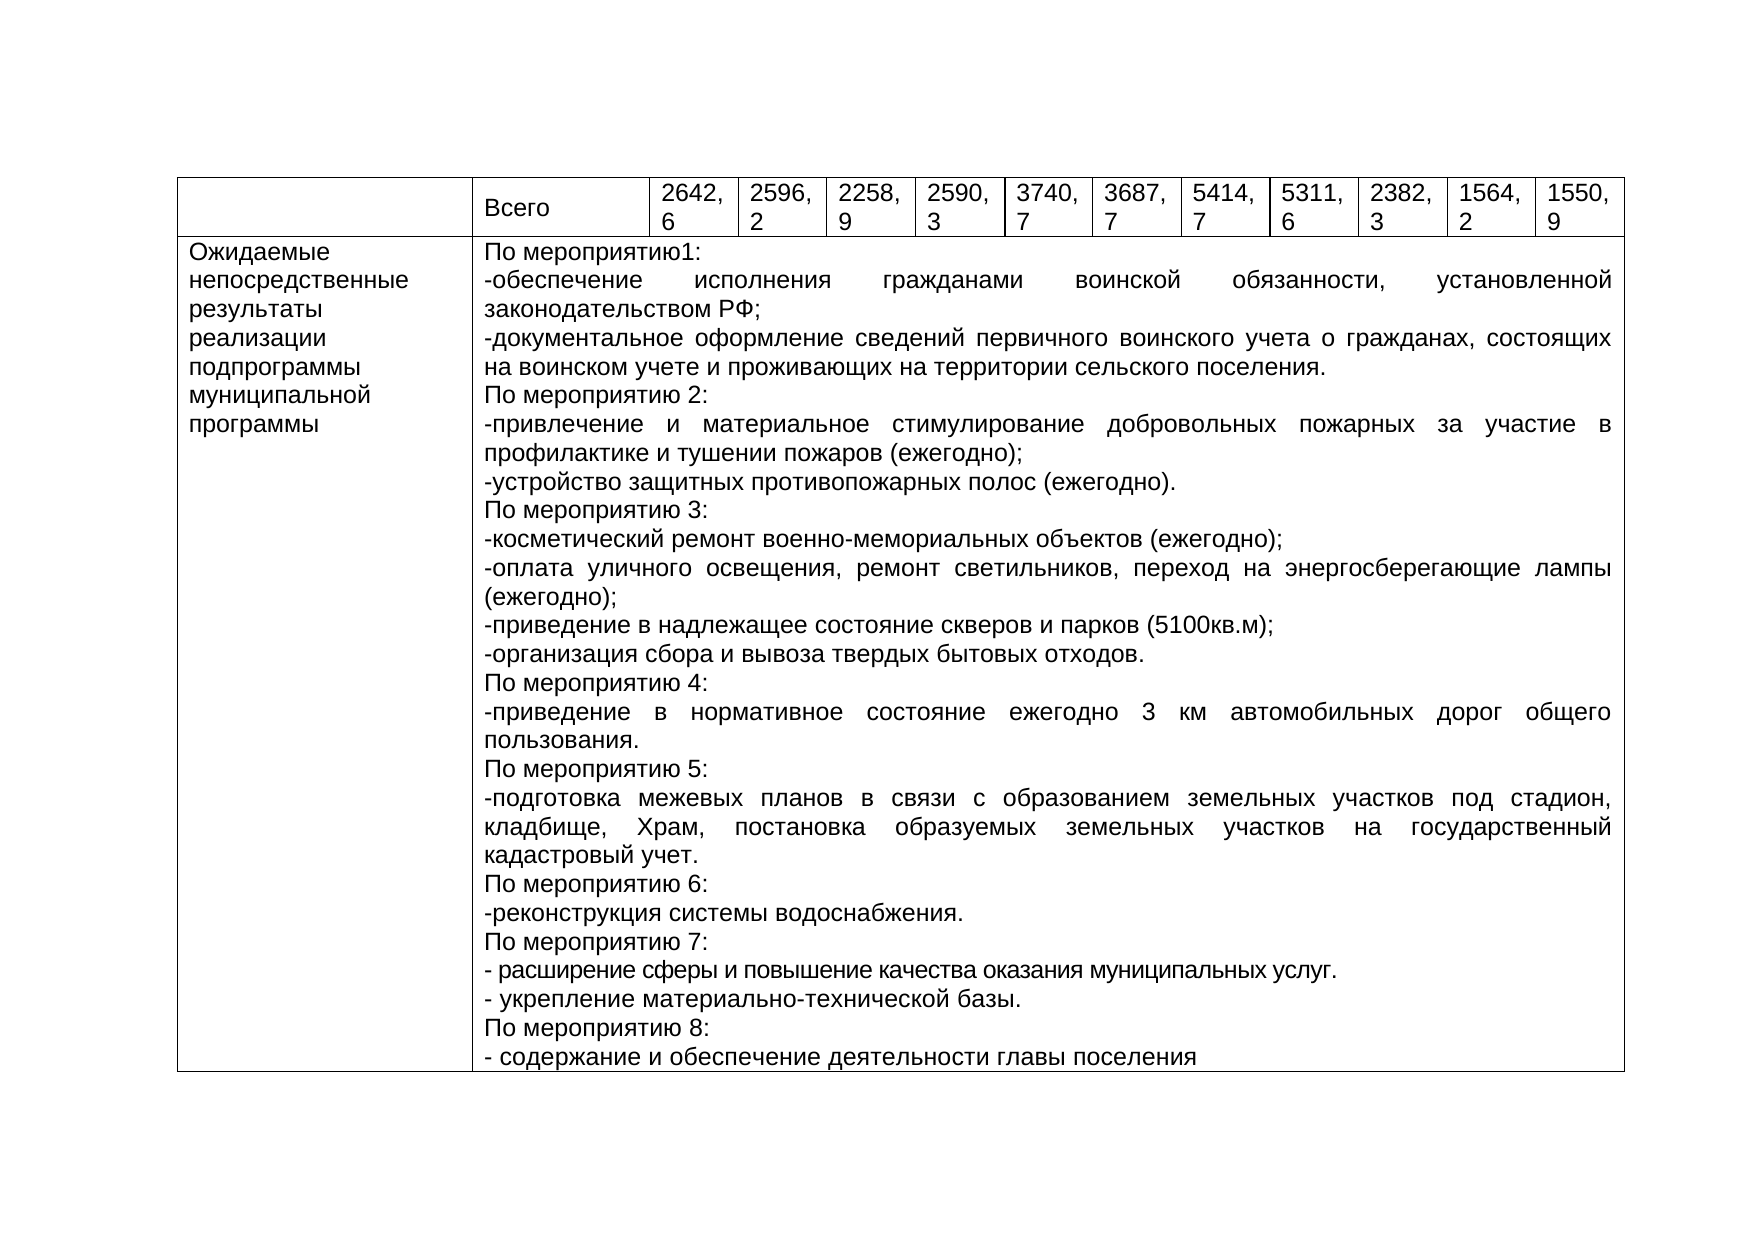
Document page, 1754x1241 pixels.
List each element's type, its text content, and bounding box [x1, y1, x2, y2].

table_cell 5414,7 [1182, 178, 1269, 236]
table_cell 2258,9 [827, 178, 915, 236]
table_cell Ожидаемые непосредственные результаты реализации подпрограммы муниципальной программы [178, 237, 472, 1071]
table_cell 2590,3 [916, 178, 1004, 236]
table_cell 1564,2 [1448, 178, 1535, 236]
table_cell 1550,9 [1536, 178, 1624, 236]
table_cell Всего [473, 178, 649, 236]
table_cell 2596,2 [739, 178, 826, 236]
table_cell 5311,6 [1271, 178, 1358, 236]
table_cell 2382,3 [1359, 178, 1447, 236]
table_cell 2642,6 [650, 178, 738, 236]
table_cell 3740,7 [1006, 178, 1092, 236]
table_cell По мероприятию1: -обеспечение исполнения гражданами воинской обязанности, установленной законодательством РФ; -документальное оформление сведений первичного воинского учета о гражданах, состоящих на воинском учете и проживающих на территории сельского поселения. По мероприятию 2: -привлечение и материальное стимулирование добровольных пожарных за участие в профилактике и тушении пожаров (ежегодно); -устройство защитных противопожарных полос (ежегодно). По мероприятию 3: -косметический ремонт военно-мемориальных объектов (ежегодно); -оплата уличного освещения, ремонт светильников, переход на энергосберегающие лампы (ежегодно); -приведение в надлежащее состояние скверов и парков (5100кв.м); -организация сбора и вывоза твердых бытовых отходов. По мероприятию 4: -приведение в нормативное состояние ежегодно автомобильных дорог общего пользования. По мероприятию 5: -подготовка межевых планов в связи с образованием земельных участков под стадион, кладбище, Храм, постановка образуемых земельных участков на государственный кадастровый учет. По мероприятию 6: -реконструкция системы водоснабжения. По мероприятию 7: - расширение сферы и повышение качества оказания муниципальных услуг. - укрепление материально-технической базы. По мероприятию 8: - содержание и обеспечение деятельности главы поселения [473, 237, 1624, 1071]
table_cell 3687,7 [1093, 178, 1181, 236]
